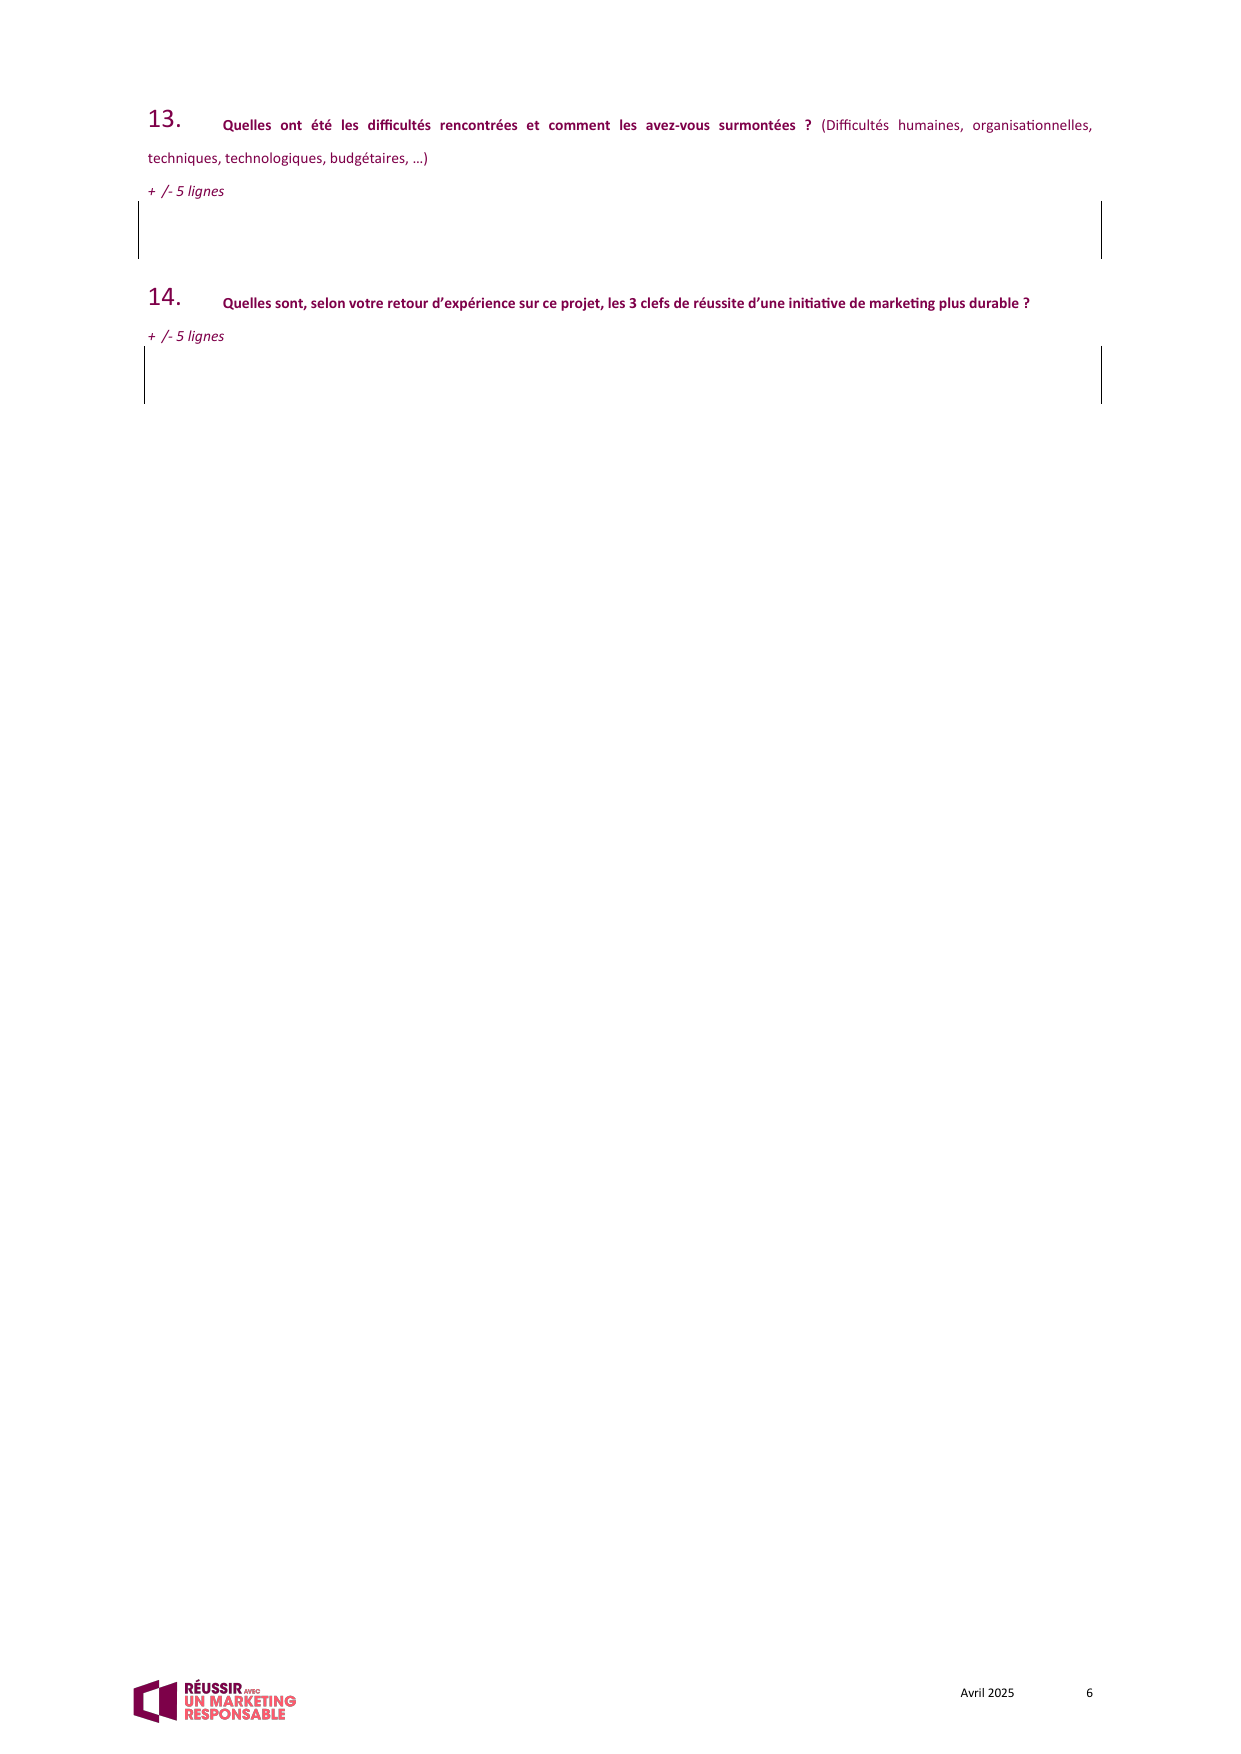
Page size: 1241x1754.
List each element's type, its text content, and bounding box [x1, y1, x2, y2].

picture [133, 1679, 296, 1723]
list Quelles sont, selon votre retour d’expérience sur ce projet, les 3 clefs de réussite d’une initiative de marketing plus durable ? + /- 5 lignes [147, 280, 1093, 346]
list Quelles ont été les difficultés rencontrées et comment les avez-vous surmontées ? (Difficultés humaines, organisationnelles, techniques, technologiques, budgétaires, …) + /- 5 lignes [147, 102, 1093, 201]
